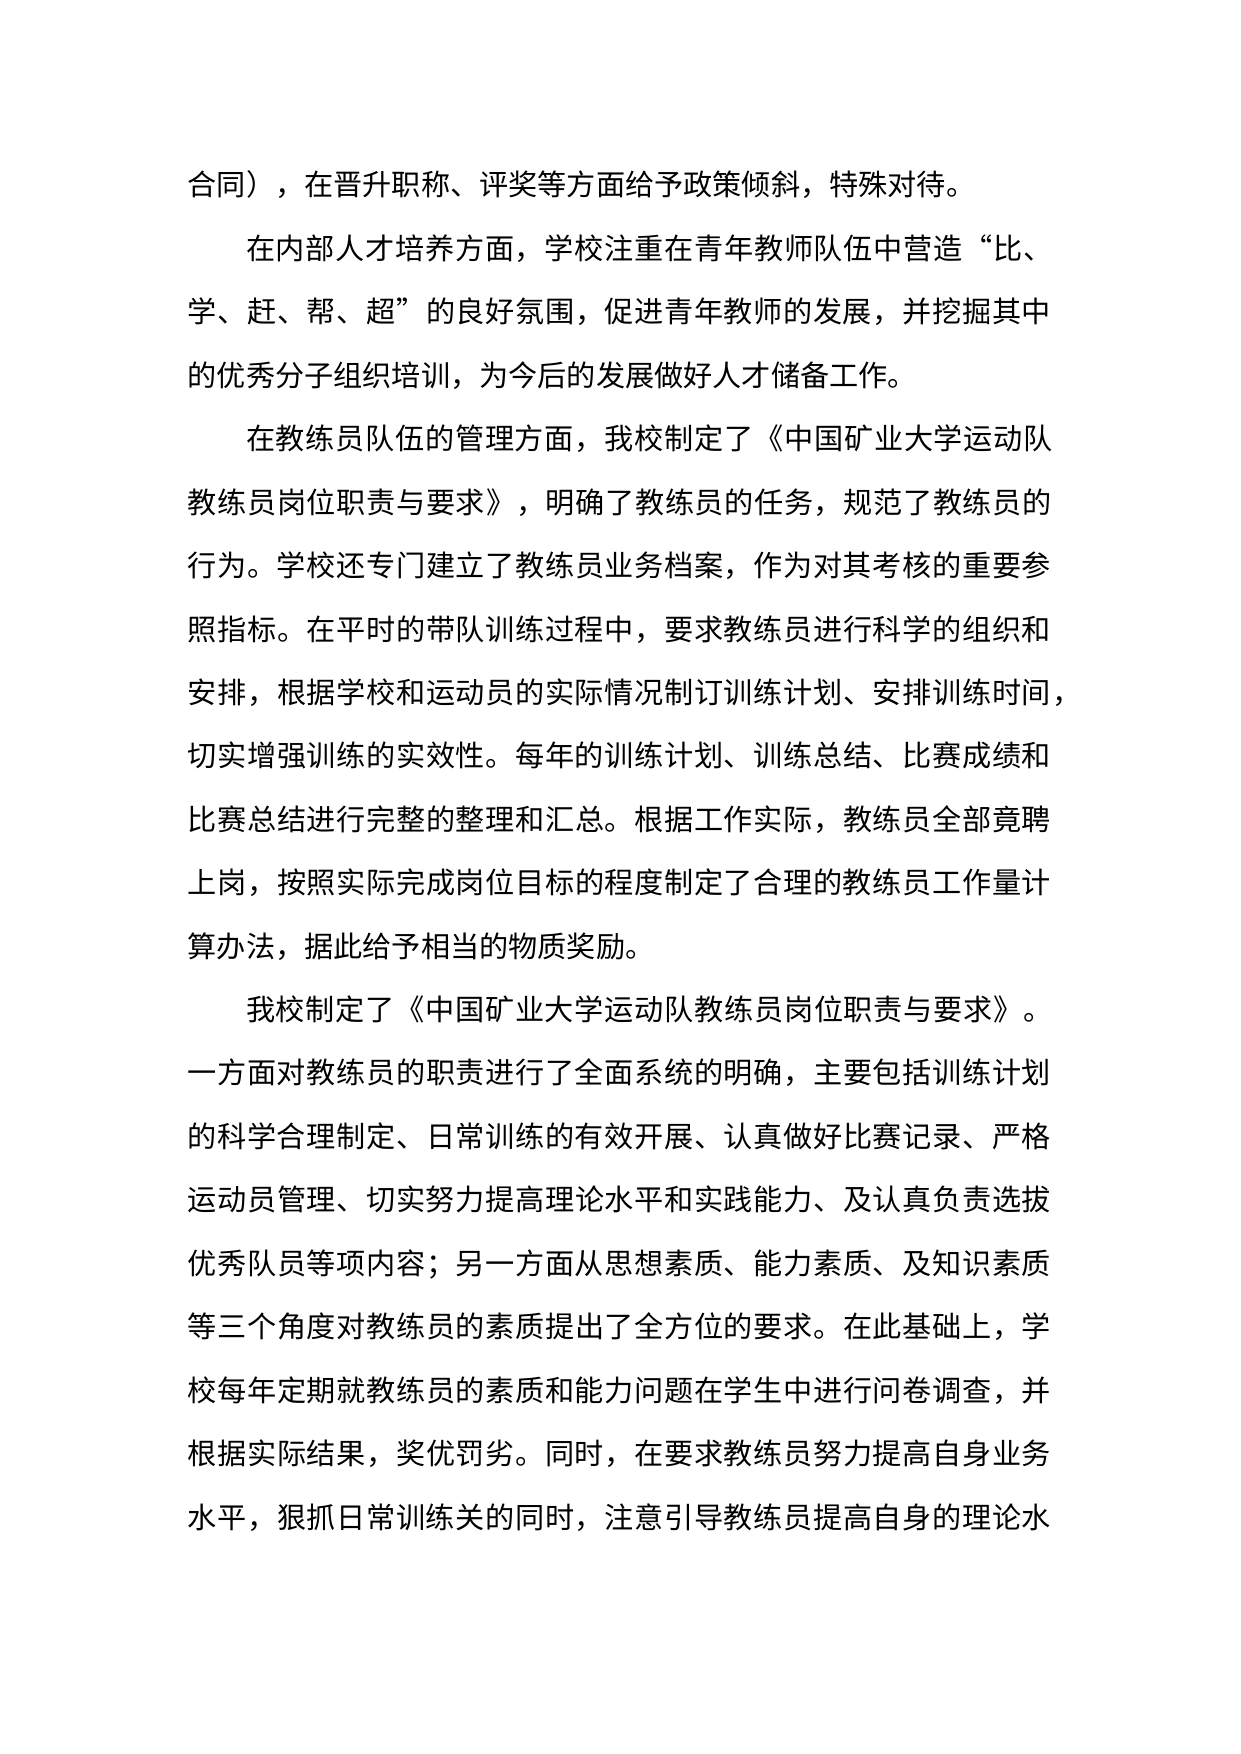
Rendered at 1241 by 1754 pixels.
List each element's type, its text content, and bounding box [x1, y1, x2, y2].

text 在教练员队伍的管理方面，我校制定了《中国矿业大学运动队教练员岗位职责与要求》，明确了教练员的任务，规范了教练员的行为。学校还专门建立了教练员业务档案，作为对其考核的重要参照指标。在平时的带队训练过程中，要求教练员进行科学的组织和安排，根据学校和运动员的实际情况制订训练计划、安排训练时间，切实增强训练的实效性。每年的训练计划、训练总结、比赛成绩和比赛总结进行完整的整理和汇总。根据工作实际，教练员全部竟聘上岗，按照实际完成岗位目标的程度制定了合理的教练员工作量计算办法，据此给予相当的物质奖励。 [187, 416, 1053, 966]
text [187, 162, 1053, 204]
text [187, 987, 1053, 1536]
text 在内部人才培养方面，学校注重在青年教师队伍中营造“比、学、赶、帮、超”的良好氛围，促进青年教师的发展，并挖掘其中的优秀分子组织培训，为今后的发展做好人才储备工作。 [187, 225, 1053, 394]
